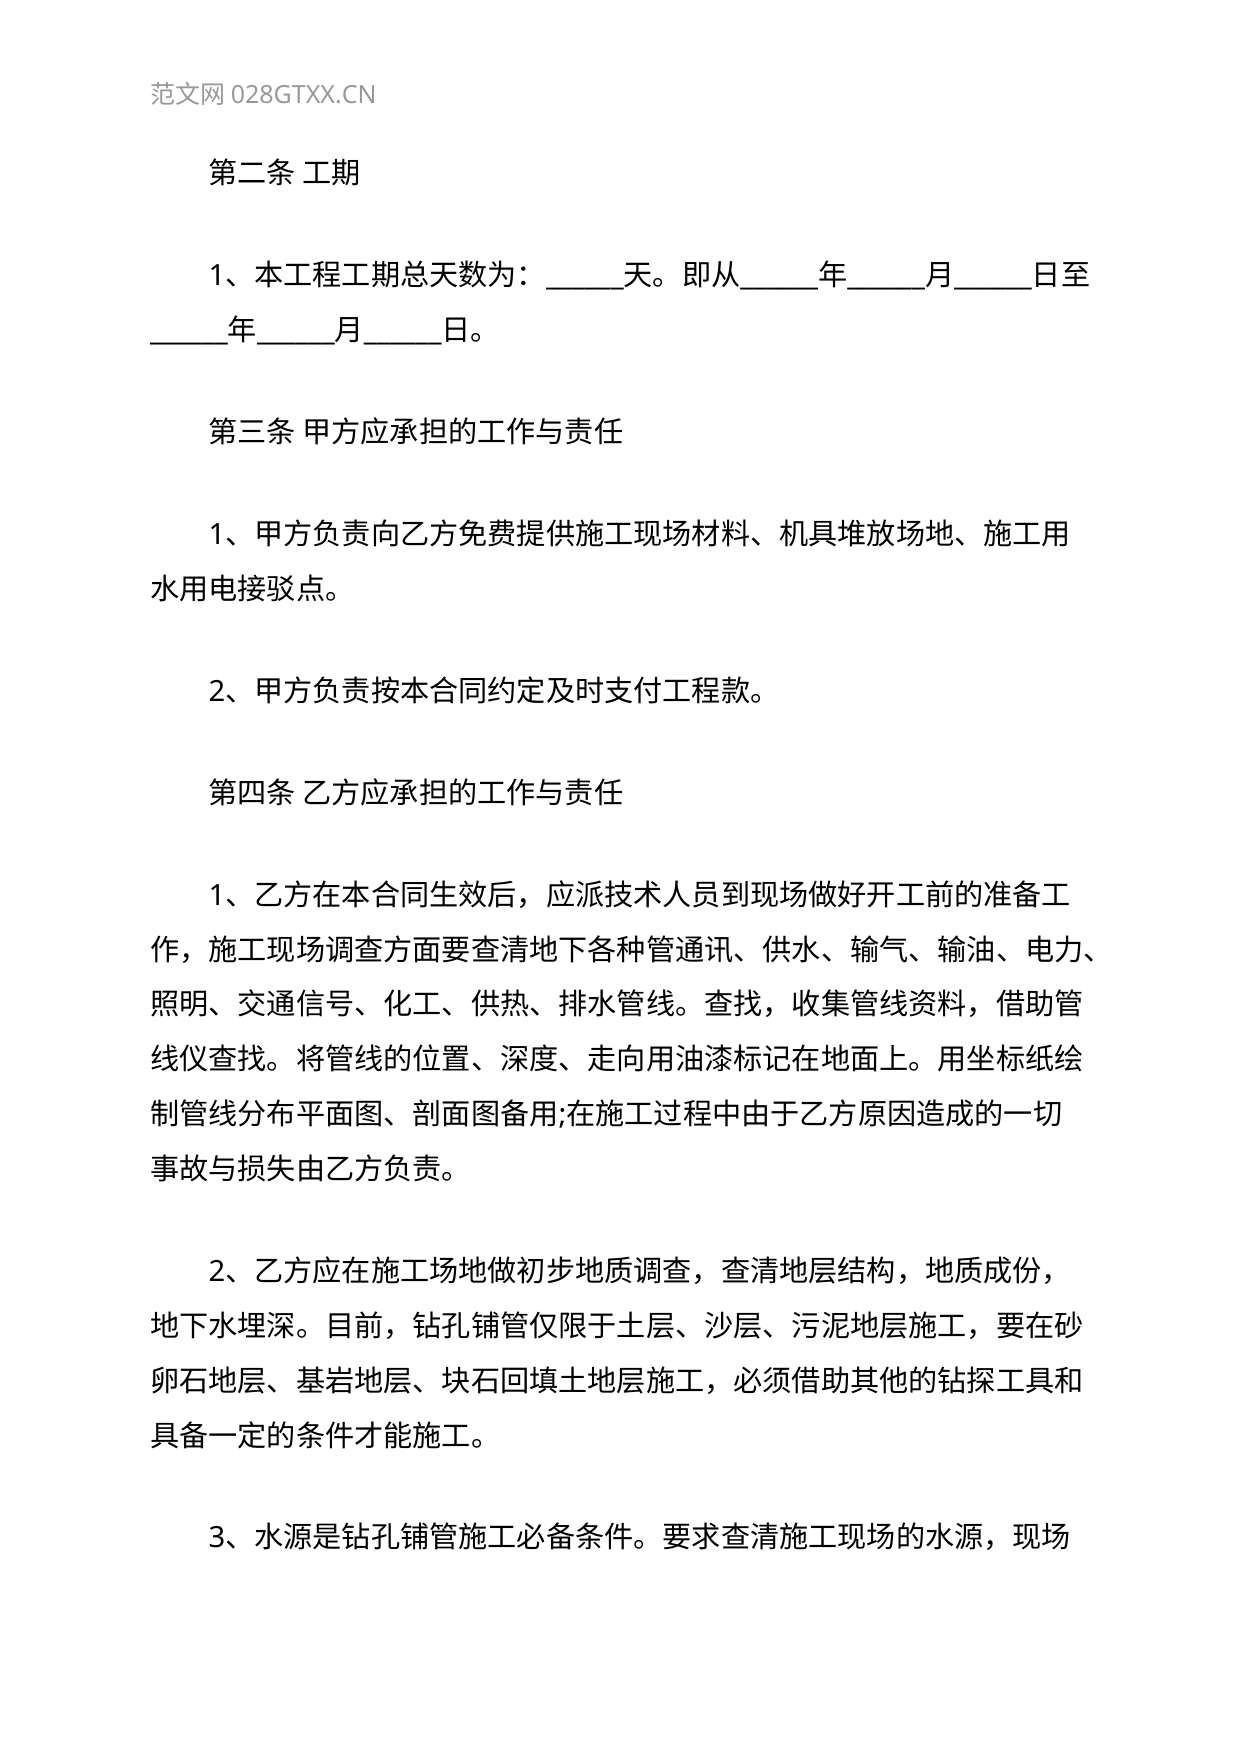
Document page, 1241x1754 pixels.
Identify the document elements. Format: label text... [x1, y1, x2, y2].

text 第四条 乙方应承担的工作与责任 [150, 769, 1090, 812]
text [150, 1514, 1090, 1556]
text 1、本工程工期总天数为：______天。即从______年______月______日至______年______月______日。 [150, 252, 1090, 349]
text 1、甲方负责向乙方免费提供施工现场材料、机具堆放场地、施工用水用电接驳点。 [150, 511, 1090, 608]
text 1、乙方在本合同生效后，应派技术人员到现场做好开工前的准备工作，施工现场调查方面要查清地下各种管通讯、供水、输气、输油、电力、照明、交通信号、化工、供热、排水管线。查找，收集管线资料，借助管线仪查找。将管线的位置、深度、走向用油漆标记在地面上。用坐标纸绘制管线分布平面图、剖面图备用;在施工过程中由于乙方原因造成的一切事故与损失由乙方负责。 [150, 871, 1090, 1188]
text 第三条 甲方应承担的工作与责任 [150, 409, 1090, 451]
text 2、甲方负责按本合同约定及时支付工程款。 [150, 667, 1090, 710]
text 2、乙方应在施工场地做初步地质调查，查清地层结构，地质成份，地下水埋深。目前，钻孔铺管仅限于土层、沙层、污泥地层施工，要在砂卵石地层、基岩地层、块石回填土地层施工，必须借助其他的钻探工具和具备一定的条件才能施工。 [150, 1247, 1090, 1454]
text 第二条 工期 [150, 150, 1090, 192]
